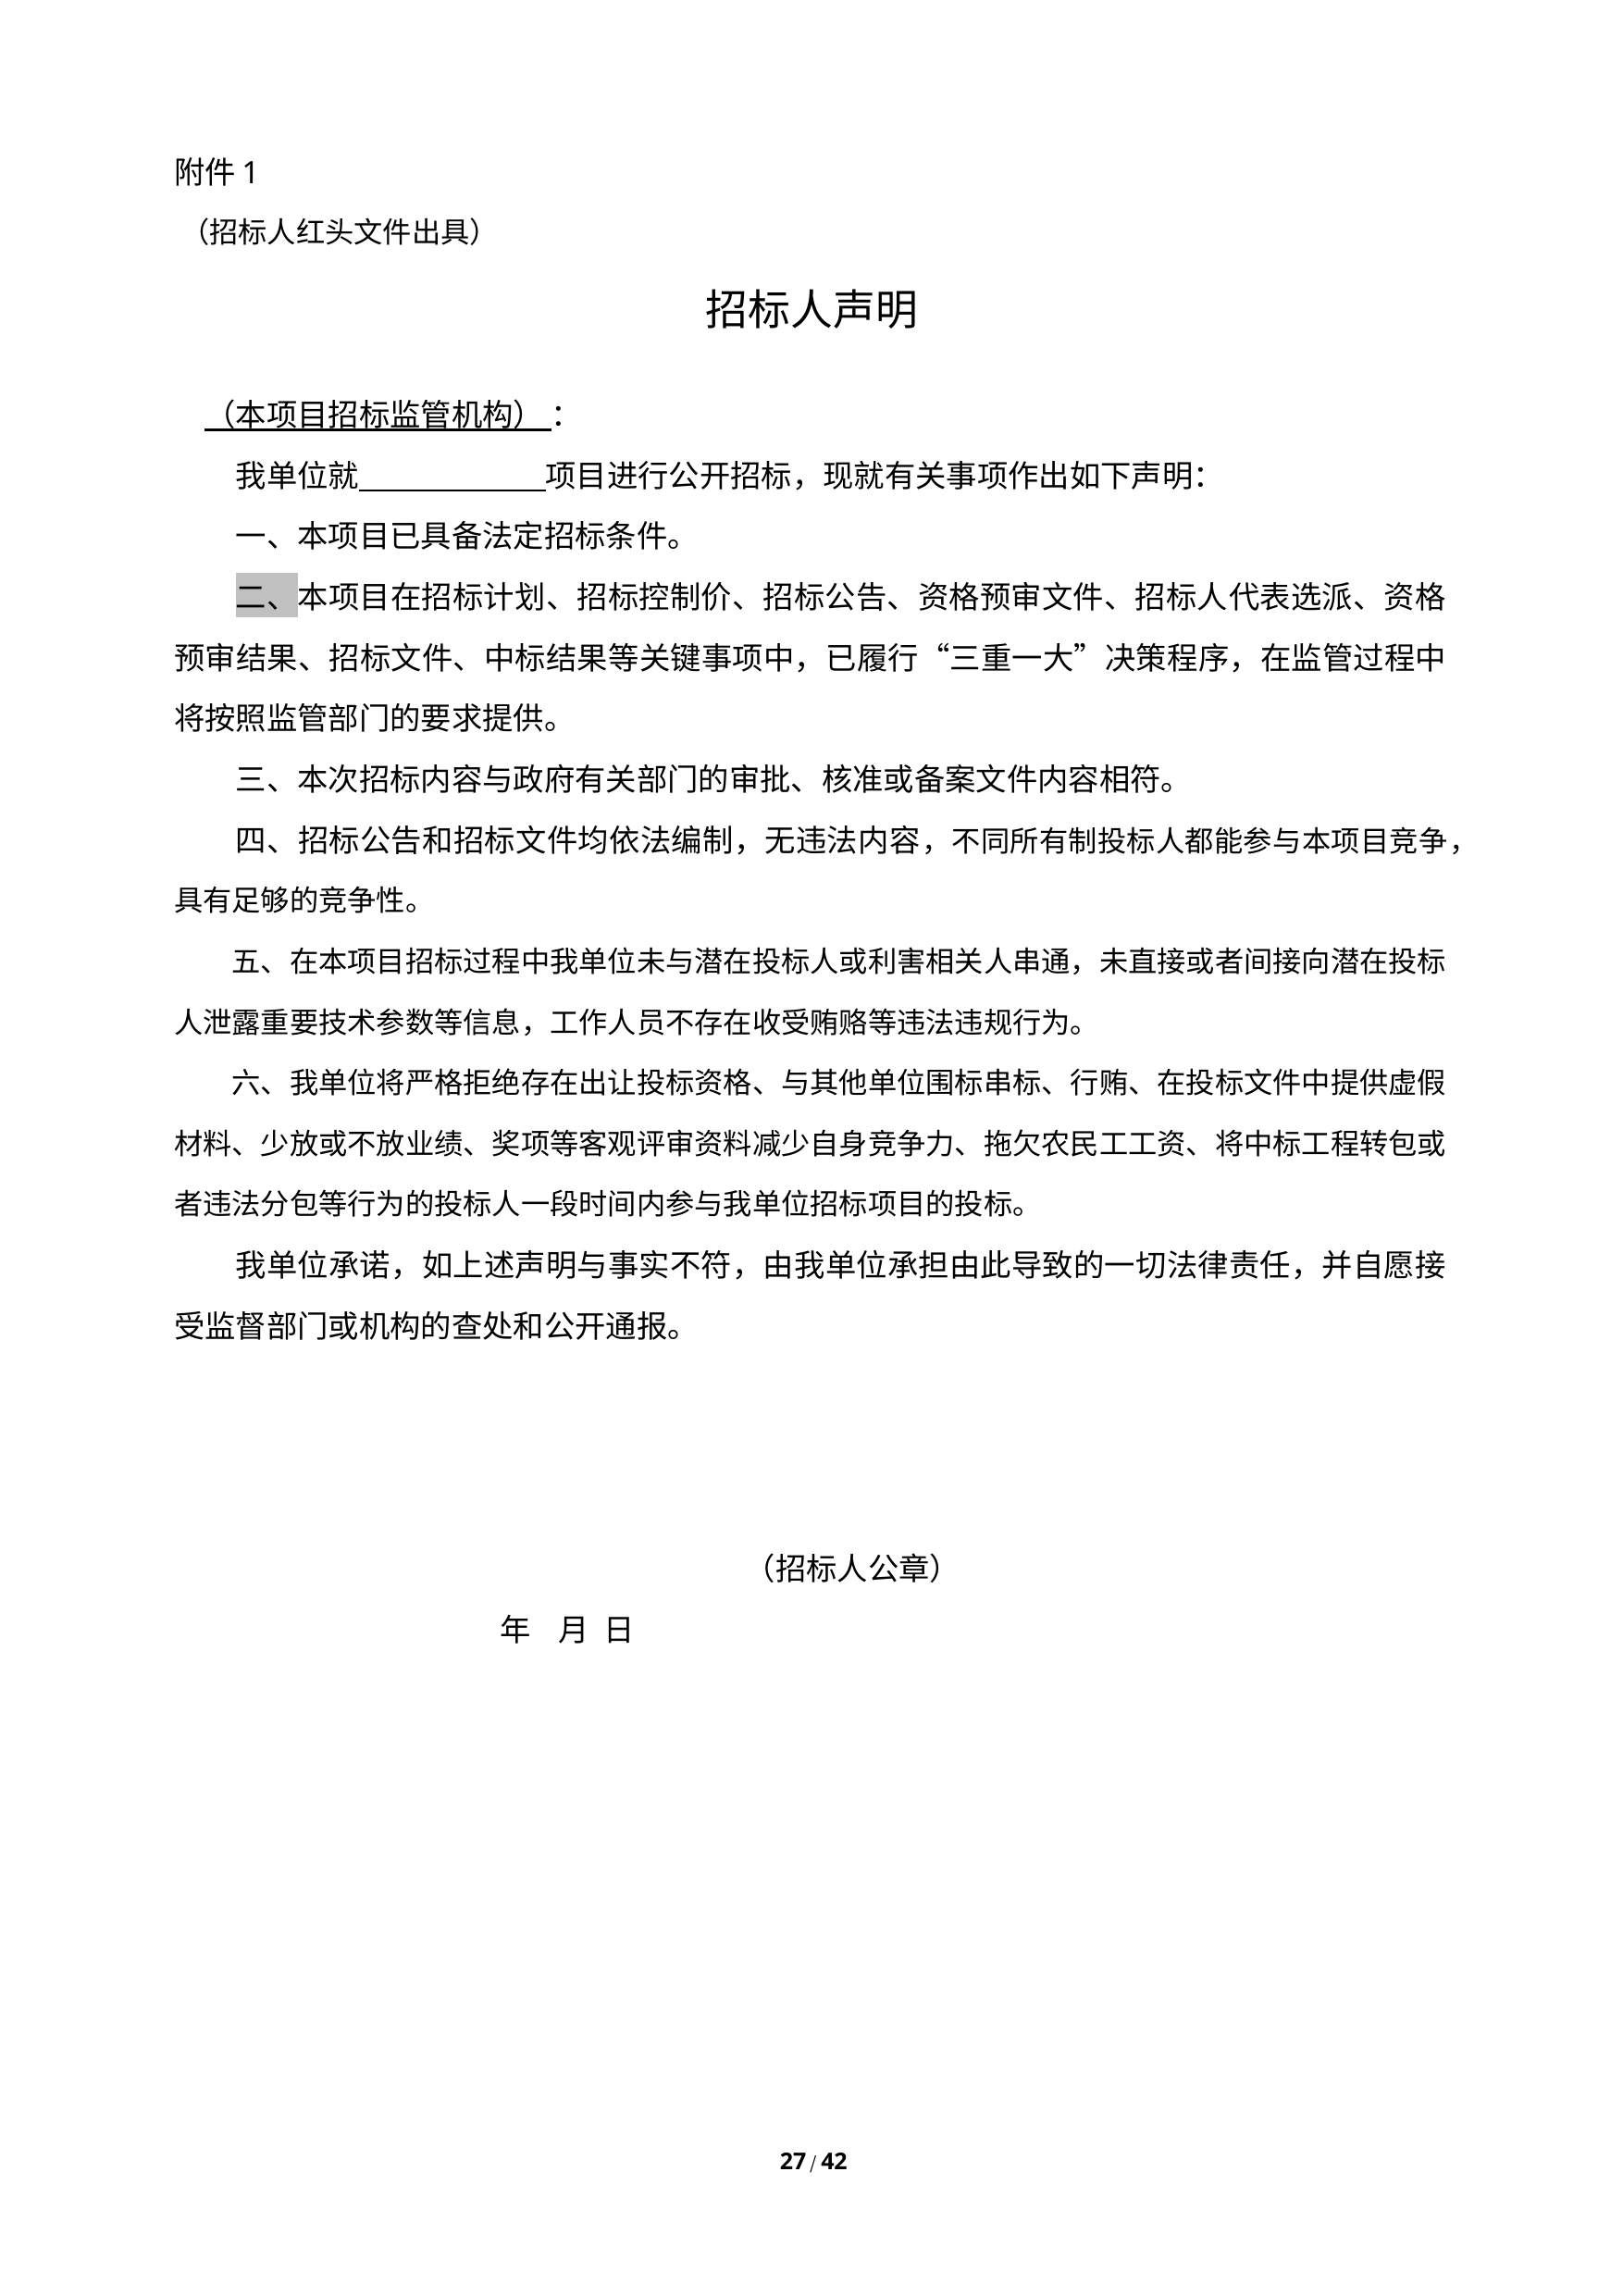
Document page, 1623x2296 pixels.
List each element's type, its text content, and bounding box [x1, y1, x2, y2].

text 五、在本项目招标过程中我单位未与潜在投标人或利害相关人串通，未直接或者间接向潜在投标人泄露重要技术参数等信息，工作人员不存在收受贿赂等违法违规行为。 [174, 929, 1449, 1050]
text 我单位就 项目进行公开招标，现就有关事项作出如下声明： [174, 443, 1449, 503]
text 四、招标公告和招标文件均依法编制，无违法内容，不同所有制投标人都能参与本项目竞争，具有足够的竞争性。 [174, 808, 1449, 929]
text （招标人公章） [174, 1536, 1449, 1597]
text （招标人红头文件出具） [174, 200, 1449, 261]
text 六、我单位将严格拒绝存在出让投标资格、与其他单位围标串标、行贿、在投标文件中提供虚假材料、少放或不放业绩、奖项等客观评审资料减少自身竞争力、拖欠农民工工资、将中标工程转包或者违法分包等行为的投标人一段时间内参与我单位招标项目的投标。 [174, 1050, 1449, 1233]
text （本项目招标监管机构） ： [174, 382, 1449, 443]
text 招标人声明 [174, 261, 1449, 353]
text 三、本次招标内容与政府有关部门的审批、核准或备案文件内容相符。 [174, 747, 1449, 808]
text 二、本项目在招标计划、招标控制价、招标公告、资格预审文件、招标人代表选派、资格预审结果、招标文件、中标结果等关键事项中，已履行“三重一大”决策程序，在监管过程中将按照监管部门的要求提供。 [174, 565, 1449, 747]
text 一、本项目已具备法定招标条件。 [235, 503, 1449, 565]
text 附件1 [174, 140, 1449, 200]
text 年 月 日 [174, 1597, 1449, 1657]
text 我单位承诺，如上述声明与事实不符，由我单位承担由此导致的一切法律责任，并自愿接受监督部门或机构的查处和公开通报。 [174, 1233, 1449, 1354]
